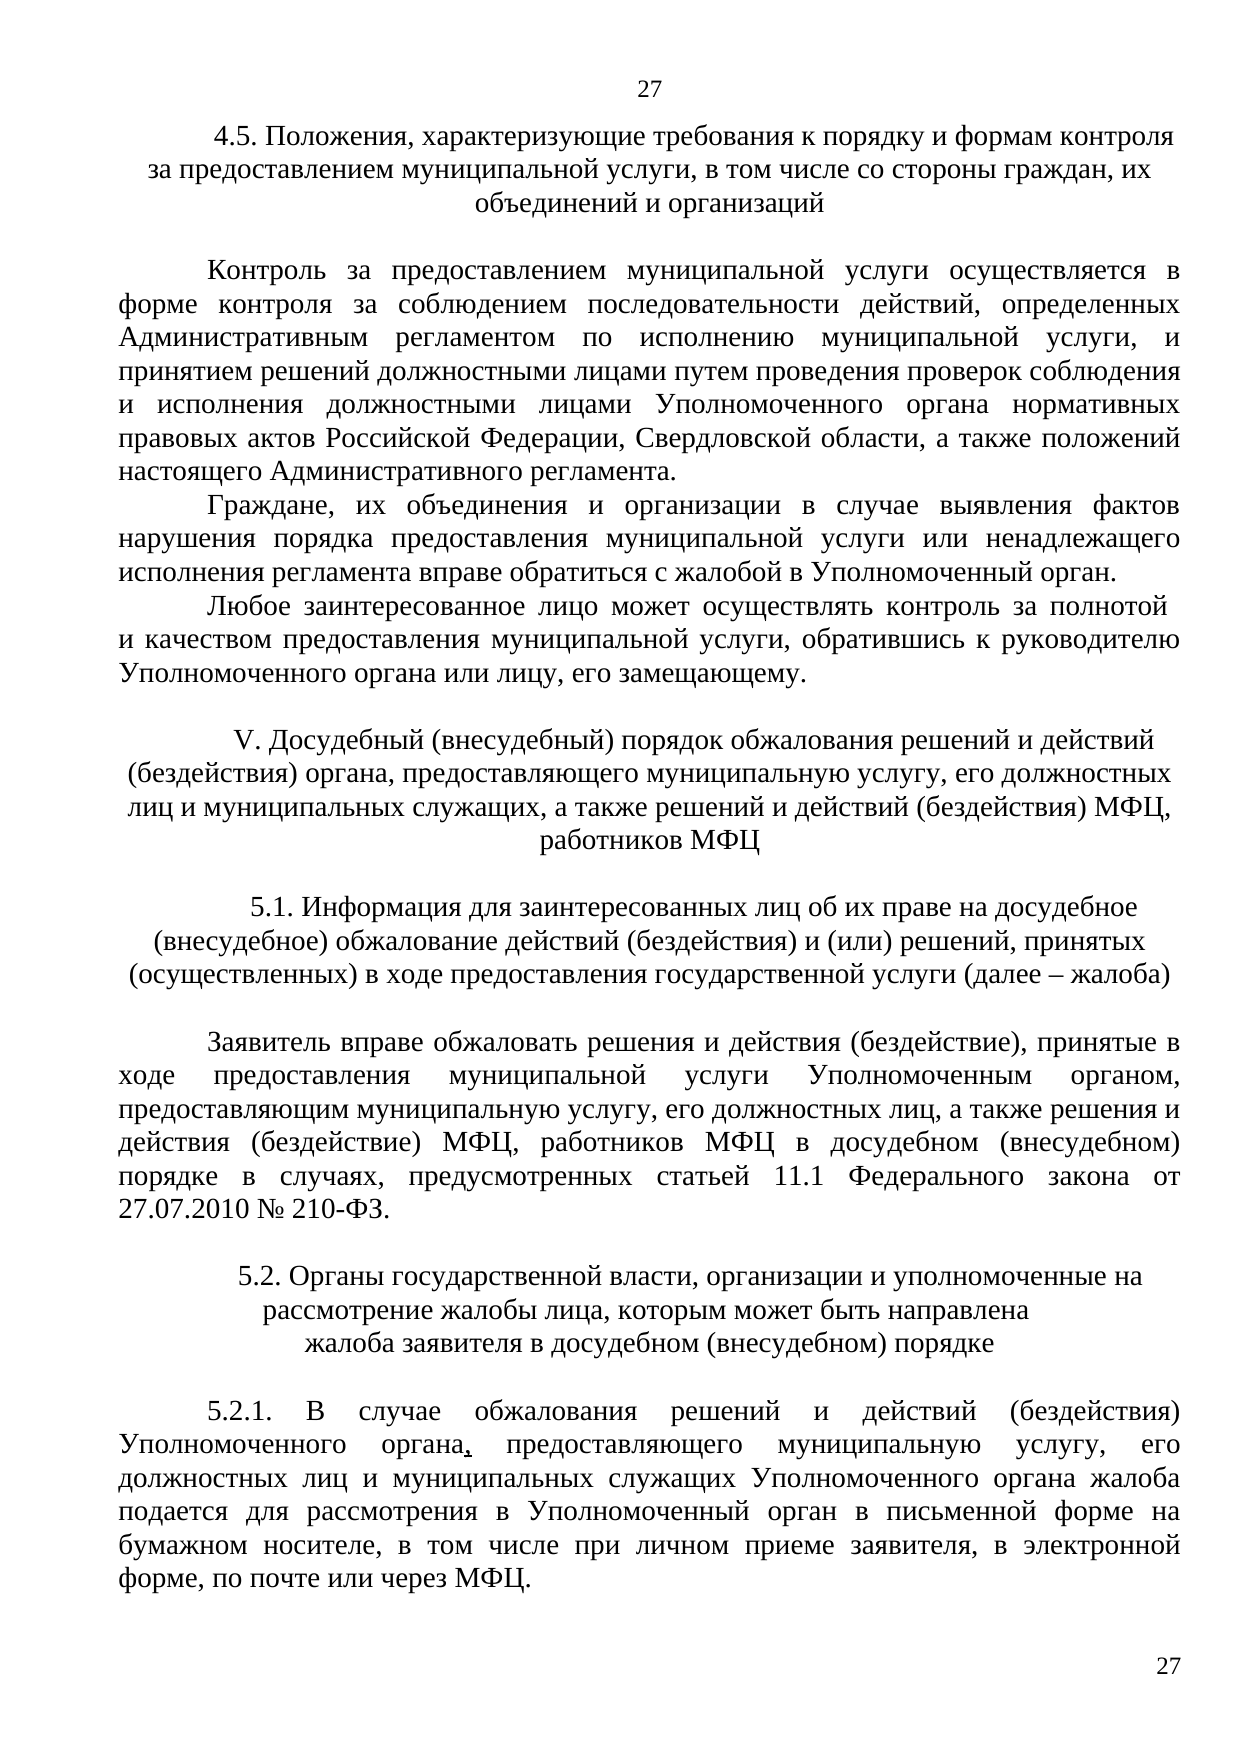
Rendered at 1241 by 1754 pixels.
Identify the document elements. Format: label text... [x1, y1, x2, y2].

text 4.5. Положения, характеризующие требования к порядку и формам контроля за предоставлением муниципальной услуги, в том числе со стороны граждан, их объединений и организаций [118, 118, 1181, 219]
text Любое заинтересованное лицо может осуществлять контроль за полнотой и качеством предоставления муниципальной услуги, обратившись к руководителю Уполномоченного органа или лицу, его замещающему. [118, 588, 1181, 688]
text 5.2.1. В случае обжалования решений и действий (бездействия) Уполномоченного органа, предоставляющего муниципальную услугу, его должностных лиц и муниципальных служащих Уполномоченного органа жалоба подается для рассмотрения в Уполномоченный орган в письменной форме на бумажном носителе, в том числе при личном приеме заявителя, в электронной форме, по почте или через МФЦ. [118, 1393, 1181, 1594]
text 5.1. Информация для заинтересованных лиц об их праве на досудебное (внесудебное) обжалование действий (бездействия) и (или) решений, принятых (осуществленных) в ходе предоставления государственной услуги (далее – жалоба) [118, 889, 1181, 990]
text 5.2. Органы государственной власти, организации и уполномоченные на рассмотрение жалобы лица, которым может быть направлена жалоба заявителя в досудебном (внесудебном) порядке [118, 1258, 1181, 1359]
text V. Досудебный (внесудебный) порядок обжалования решений и действий (бездействия) органа, предоставляющего муниципальную услугу, его должностных лиц и муниципальных служащих, а также решений и действий (бездействия) МФЦ, работников МФЦ [118, 722, 1181, 856]
text Граждане, их объединения и организации в случае выявления фактов нарушения порядка предоставления муниципальной услуги или ненадлежащего исполнения регламента вправе обратиться с жалобой в Уполномоченный орган. [118, 487, 1181, 588]
text Заявитель вправе обжаловать решения и действия (бездействие), принятые в ходе предоставления муниципальной услуги Уполномоченным органом, предоставляющим муниципальную услугу, его должностных лиц, а также решения и действия (бездействие) МФЦ, работников МФЦ в досудебном (внесудебном) порядке в случаях, предусмотренных статьей 11.1 Федерального закона от 27.07.2010 № 210-ФЗ. [118, 1024, 1181, 1225]
text Контроль за предоставлением муниципальной услуги осуществляется в форме контроля за соблюдением последовательности действий, определенных Административным регламентом по исполнению муниципальной услуги, и принятием решений должностными лицами путем проведения проверок соблюдения и исполнения должностными лицами Уполномоченного органа нормативных правовых актов Российской Федерации, Свердловской области, а также положений настоящего Административного регламента. [118, 252, 1181, 487]
